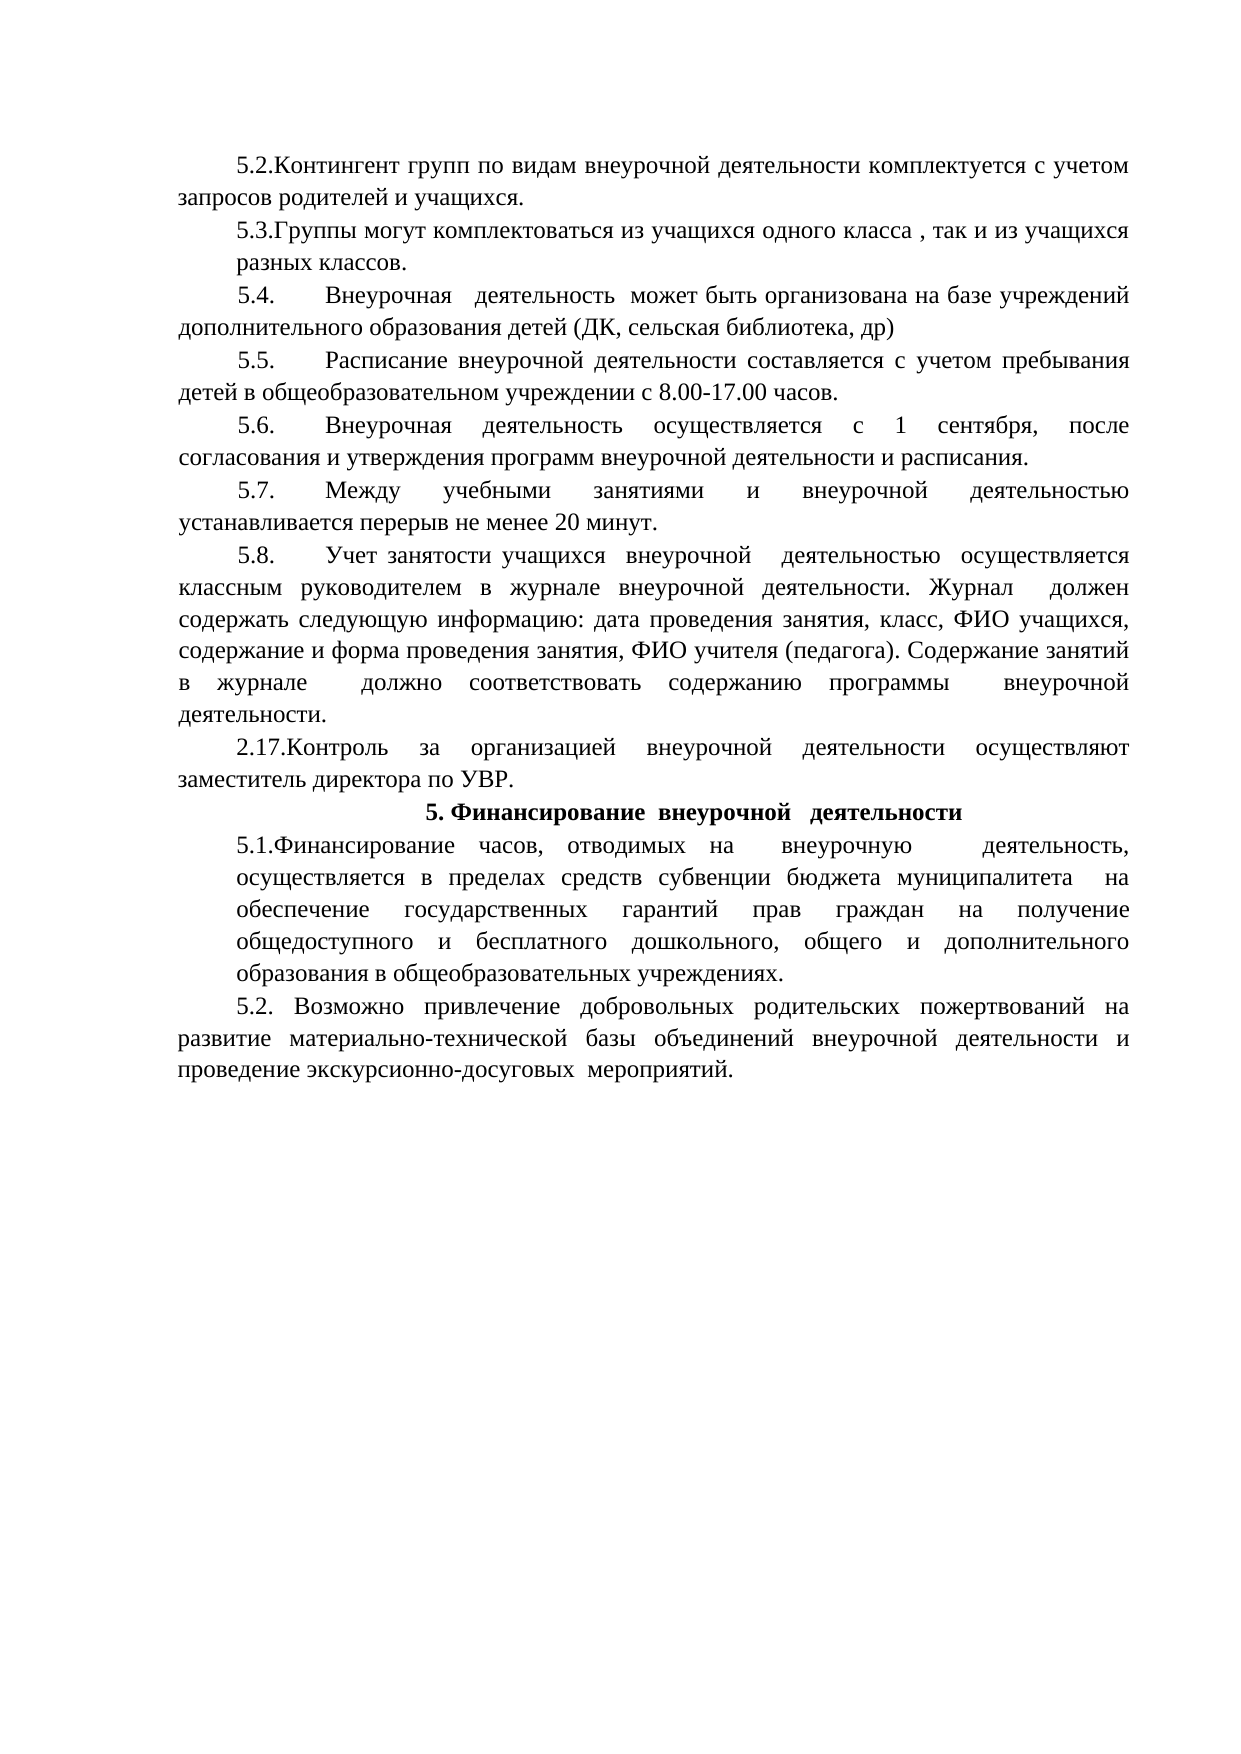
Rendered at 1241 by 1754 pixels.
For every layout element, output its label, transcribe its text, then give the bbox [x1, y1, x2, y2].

text 2.17.Контроль за организацией внеурочной деятельности осуществляют заместитель директора по УВР. [177, 732, 1130, 793]
text 5.2.Контингент групп по видам внеурочной деятельности комплектуется с учетом запросов родителей и учащихся. [177, 150, 1130, 211]
text 5.2. Возможно привлечение добровольных родительских пожертвований на развитие материально-технической базы объединений внеурочной деятельности и проведение экскурсионно-досуговых мероприятий. [177, 991, 1130, 1083]
list Расписание внеурочной деятельности составляется с учетом пребывания детей в общеобразовательном учреждении с 8.00-17.00 часов. [178, 345, 1130, 406]
text 5.3.Группы могут комплектоваться из учащихся одного класса , так и из учащихся разных классов. [236, 215, 1130, 276]
list Внеурочная деятельность осуществляется с 1 сентября, после согласования и утверждения программ внеурочной деятельности и расписания. [178, 410, 1130, 471]
list Внеурочная деятельность может быть организована на базе учреждений дополнительного образования детей (ДК, сельская библиотека, др) [178, 280, 1130, 341]
list Учет занятости учащихся внеурочной деятельностью осуществляется классным руководителем в журнале внеурочной деятельности. Журнал должен содержать следующую информацию: дата проведения занятия, класс, ФИО учащихся, содержание и форма проведения занятия, ФИО учителя (педагога). Содержание занятий в журнале должно соответствовать содержанию программы внеурочной деятельности. [178, 540, 1130, 728]
text 5.1.Финансирование часов, отводимых на внеурочную деятельность, осуществляется в пределах средств субвенции бюджета муниципалитета на обеспечение государственных гарантий прав граждан на получение общедоступного и бесплатного дошкольного, общего и дополнительного образования в общеобразовательных учреждениях. [236, 830, 1130, 986]
list Между учебными занятиями и внеурочной деятельностью устанавливается перерыв не менее 20 минут. [178, 475, 1130, 536]
subtitle 5. Финансирование внеурочной деятельности [425, 797, 1130, 826]
